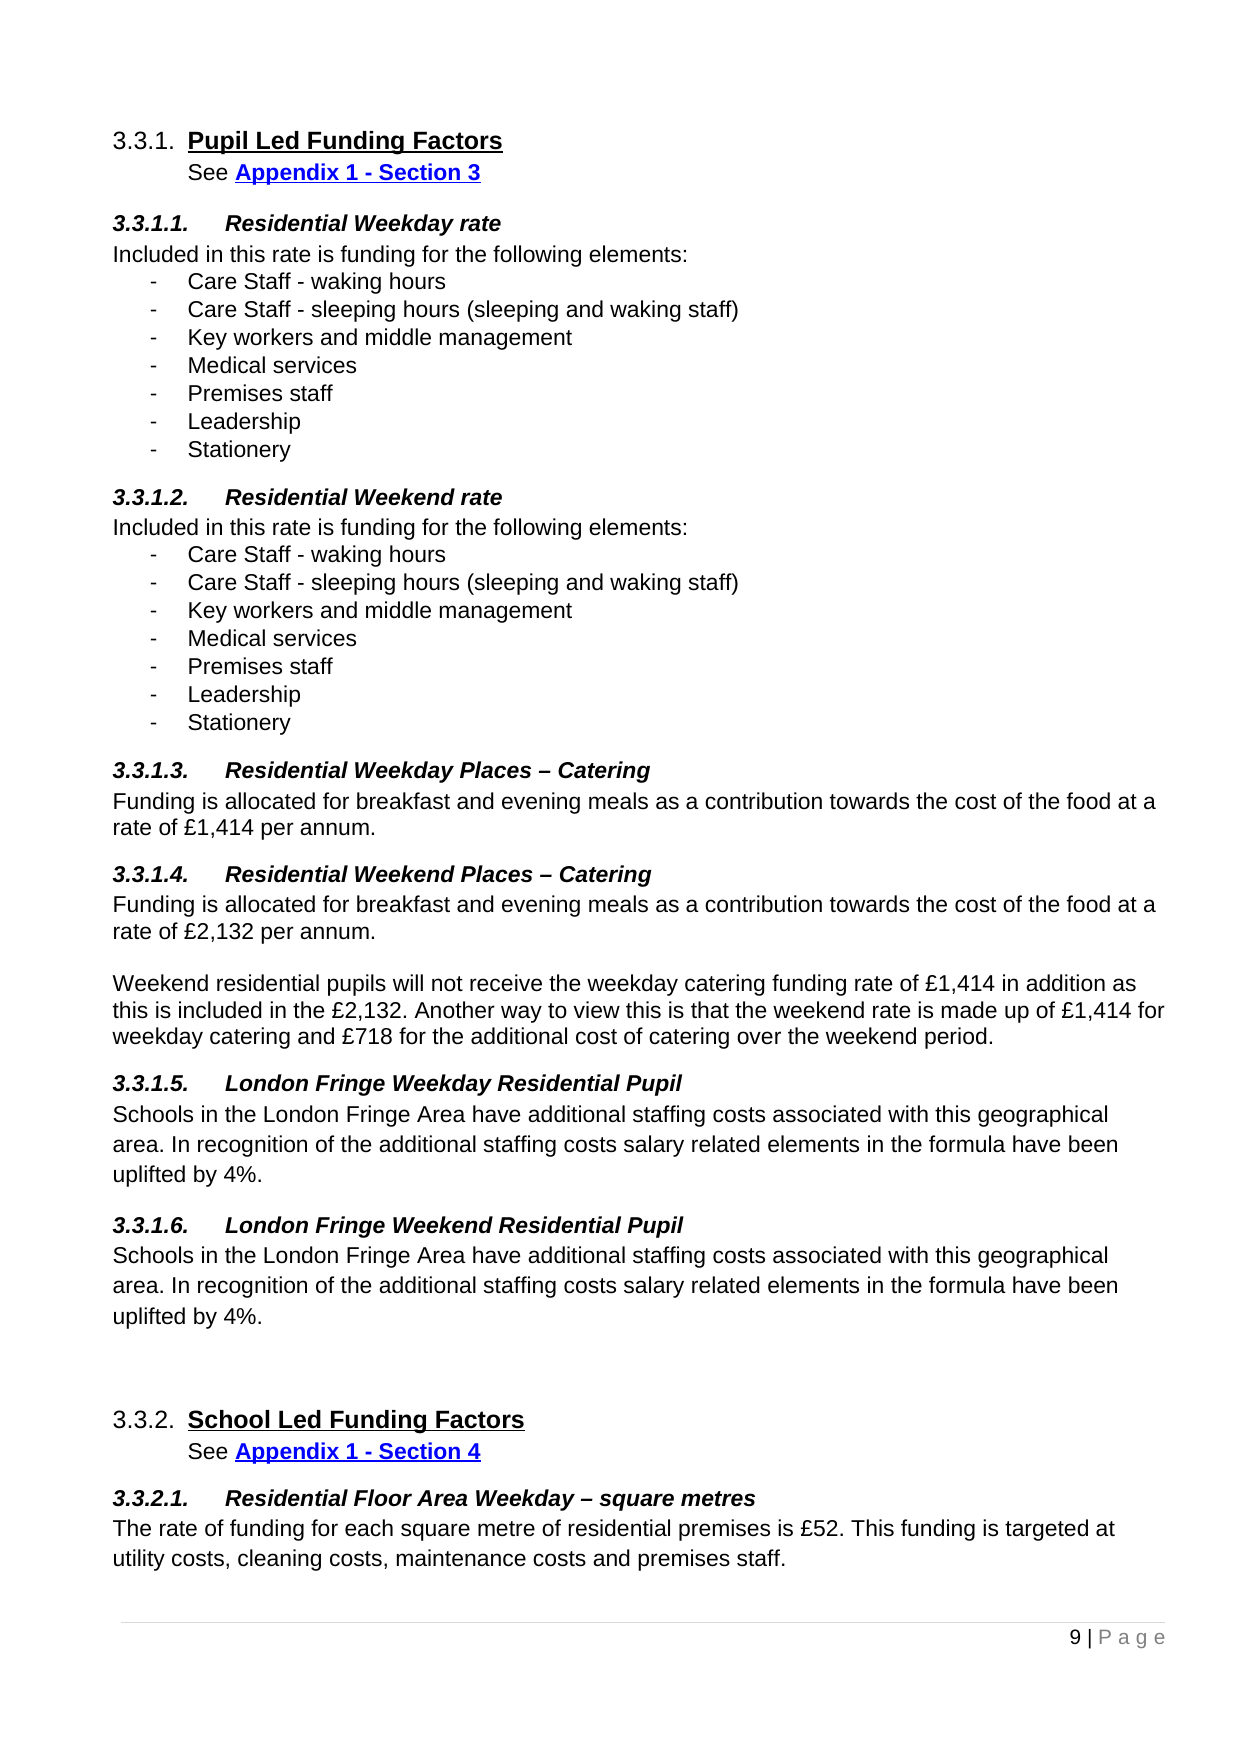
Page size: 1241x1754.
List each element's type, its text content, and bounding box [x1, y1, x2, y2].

subtitle Residential Floor Area Weekday – square metres [112, 1485, 1165, 1511]
list Medical services [150, 624, 1165, 652]
list Premises staff [150, 379, 1165, 407]
subtitle London Fringe Weekend Residential Pupil [112, 1212, 1165, 1238]
list Premises staff [150, 652, 1165, 681]
list Stationery [150, 435, 1165, 463]
text Funding is allocated for breakfast and evening meals as a contribution towards the cost of the food at a rate of £2,132 per annum. [112, 891, 1165, 944]
list Care Staff - sleeping hours (sleeping and waking staff) [150, 568, 1165, 596]
subtitle Residential Weekday rate [112, 210, 1165, 237]
subtitle London Fringe Weekday Residential Pupil [112, 1070, 1165, 1097]
subtitle School Led Funding Factors [112, 1405, 1165, 1433]
list Stationery [150, 708, 1165, 737]
subtitle Residential Weekday Places – Catering [112, 757, 1165, 784]
text Included in this rate is funding for the following elements: [112, 514, 1165, 540]
list Care Staff - waking hours [150, 267, 1165, 295]
text Schools in the London Fringe Area have additional staffing costs associated with this geographical area. In recognition of the additional staffing costs salary related elements in the formula have been uplifted by 4%. [112, 1101, 1165, 1187]
subtitle Pupil Led Funding Factors [112, 126, 1165, 155]
text Funding is allocated for breakfast and evening meals as a contribution towards the cost of the food at a rate of £1,414 per annum. [112, 788, 1165, 840]
text The rate of funding for each square metre of residential premises is £52. This funding is targeted at utility costs, cleaning costs, maintenance costs and premises staff. [112, 1515, 1165, 1572]
text Weekend residential pupils will not receive the weekday catering funding rate of £1,414 in addition as this is included in the £2,132. Another way to view this is that the weekend rate is made up of £1,414 for weekday catering and £718 for the additional cost of catering over the weekend period. [112, 970, 1165, 1049]
text Schools in the London Fringe Area have additional staffing costs associated with this geographical area. In recognition of the additional staffing costs salary related elements in the formula have been uplifted by 4%. [112, 1242, 1165, 1329]
text Included in this rate is funding for the following elements: [112, 241, 1165, 267]
text See Appendix 1 - Section 4 [112, 1438, 1165, 1464]
list Leadership [150, 407, 1165, 435]
text See Appendix 1 - Section 3 [112, 159, 1165, 186]
list Key workers and middle management [150, 596, 1165, 624]
subtitle Residential Weekend Places – Catering [112, 861, 1165, 887]
list Care Staff - waking hours [150, 540, 1165, 568]
subtitle Residential Weekend rate [112, 484, 1165, 510]
list Key workers and middle management [150, 323, 1165, 351]
list Medical services [150, 351, 1165, 379]
list Leadership [150, 681, 1165, 708]
list Care Staff - sleeping hours (sleeping and waking staff) [150, 295, 1165, 323]
